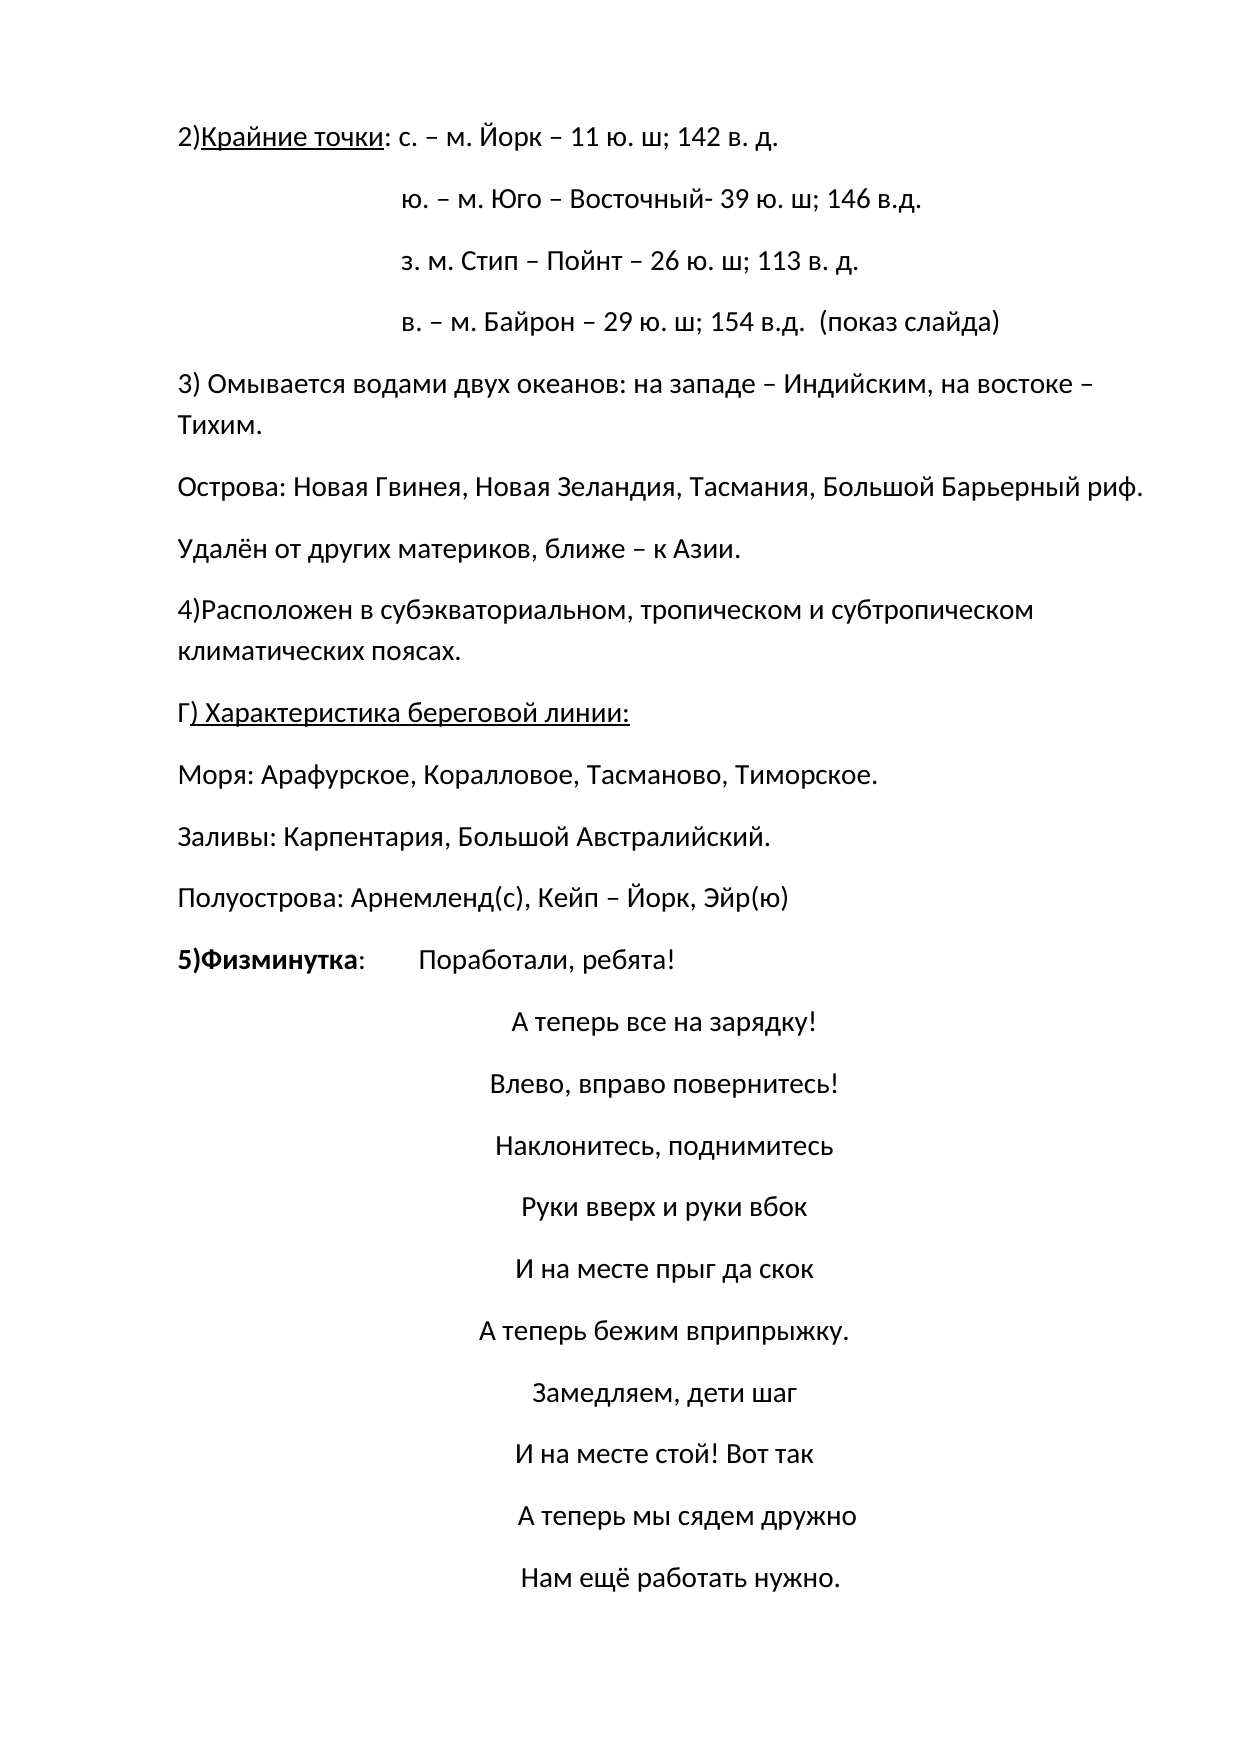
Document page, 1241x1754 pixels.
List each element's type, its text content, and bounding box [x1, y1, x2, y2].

text Полуострова: Арнемленд(с), Кейп – Йорк, Эйр(ю) [177, 879, 1152, 915]
text Руки вверх и руки вбок [177, 1188, 1152, 1224]
text Г) Характеристика береговой линии: [177, 694, 1152, 730]
text Удалён от других материков, ближе – к Азии. [177, 530, 1152, 565]
text Моря: Арафурское, Коралловое, Тасманово, Тиморское. [177, 756, 1152, 792]
text 5)Физминутка: Поработали, ребята! [177, 941, 1152, 977]
text 4)Расположен в субэкваториальном, тропическом и субтропическом климатических поясах. [177, 591, 1152, 668]
text А теперь все на зарядку! [177, 1003, 1152, 1039]
text ю. – м. Юго – Восточный- 39 ю. ш; 146 в.д. [177, 180, 1152, 216]
text Заливы: Карпентария, Большой Австралийский. [177, 818, 1152, 853]
text 3) Омывается водами двух океанов: на западе – Индийским, на востоке – Тихим. [177, 365, 1152, 442]
text Нам ещё работать нужно. [177, 1559, 1152, 1594]
text Наклонитесь, поднимитесь [177, 1127, 1152, 1162]
text А теперь бежим вприпрыжку. [177, 1312, 1152, 1347]
text Замедляем, дети шаг [177, 1374, 1152, 1409]
text И на месте стой! Вот так [177, 1435, 1152, 1471]
text Острова: Новая Гвинея, Новая Зеландия, Тасмания, Большой Барьерный риф. [177, 468, 1152, 503]
text А теперь мы сядем дружно [177, 1497, 1152, 1533]
text И на месте прыг да скок [177, 1250, 1152, 1286]
text Влево, вправо повернитесь! [177, 1065, 1152, 1100]
text в. – м. Байрон – 29 ю. ш; 154 в.д. (показ слайда) [177, 303, 1152, 339]
text 2)Крайние точки: с. – м. Йорк – 11 ю. ш; 142 в. д. [177, 118, 1152, 154]
text з. м. Стип – Пойнт – 26 ю. ш; 113 в. д. [177, 242, 1152, 277]
